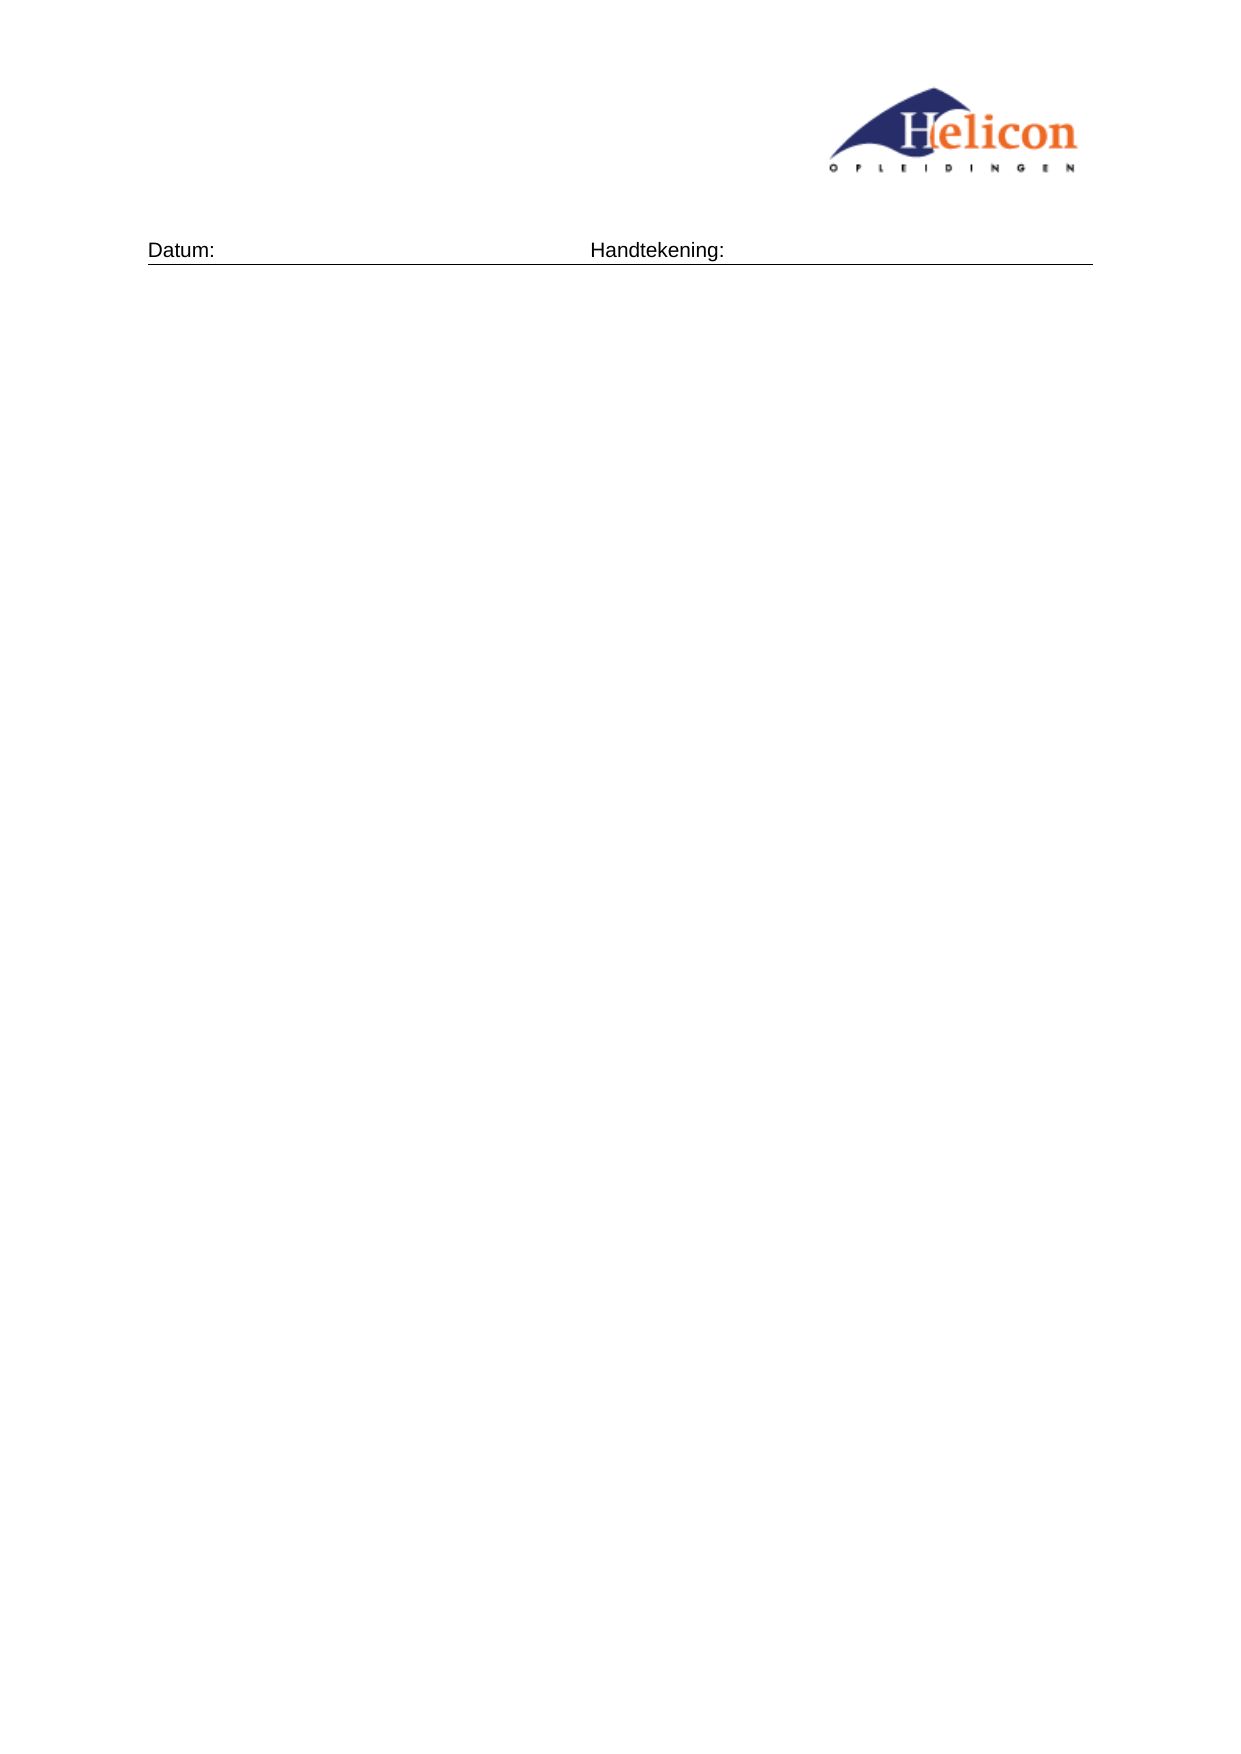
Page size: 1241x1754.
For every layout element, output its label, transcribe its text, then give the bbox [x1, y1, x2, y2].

picture [816, 73, 1093, 190]
text Datum: Handtekening: [148, 238, 1093, 264]
